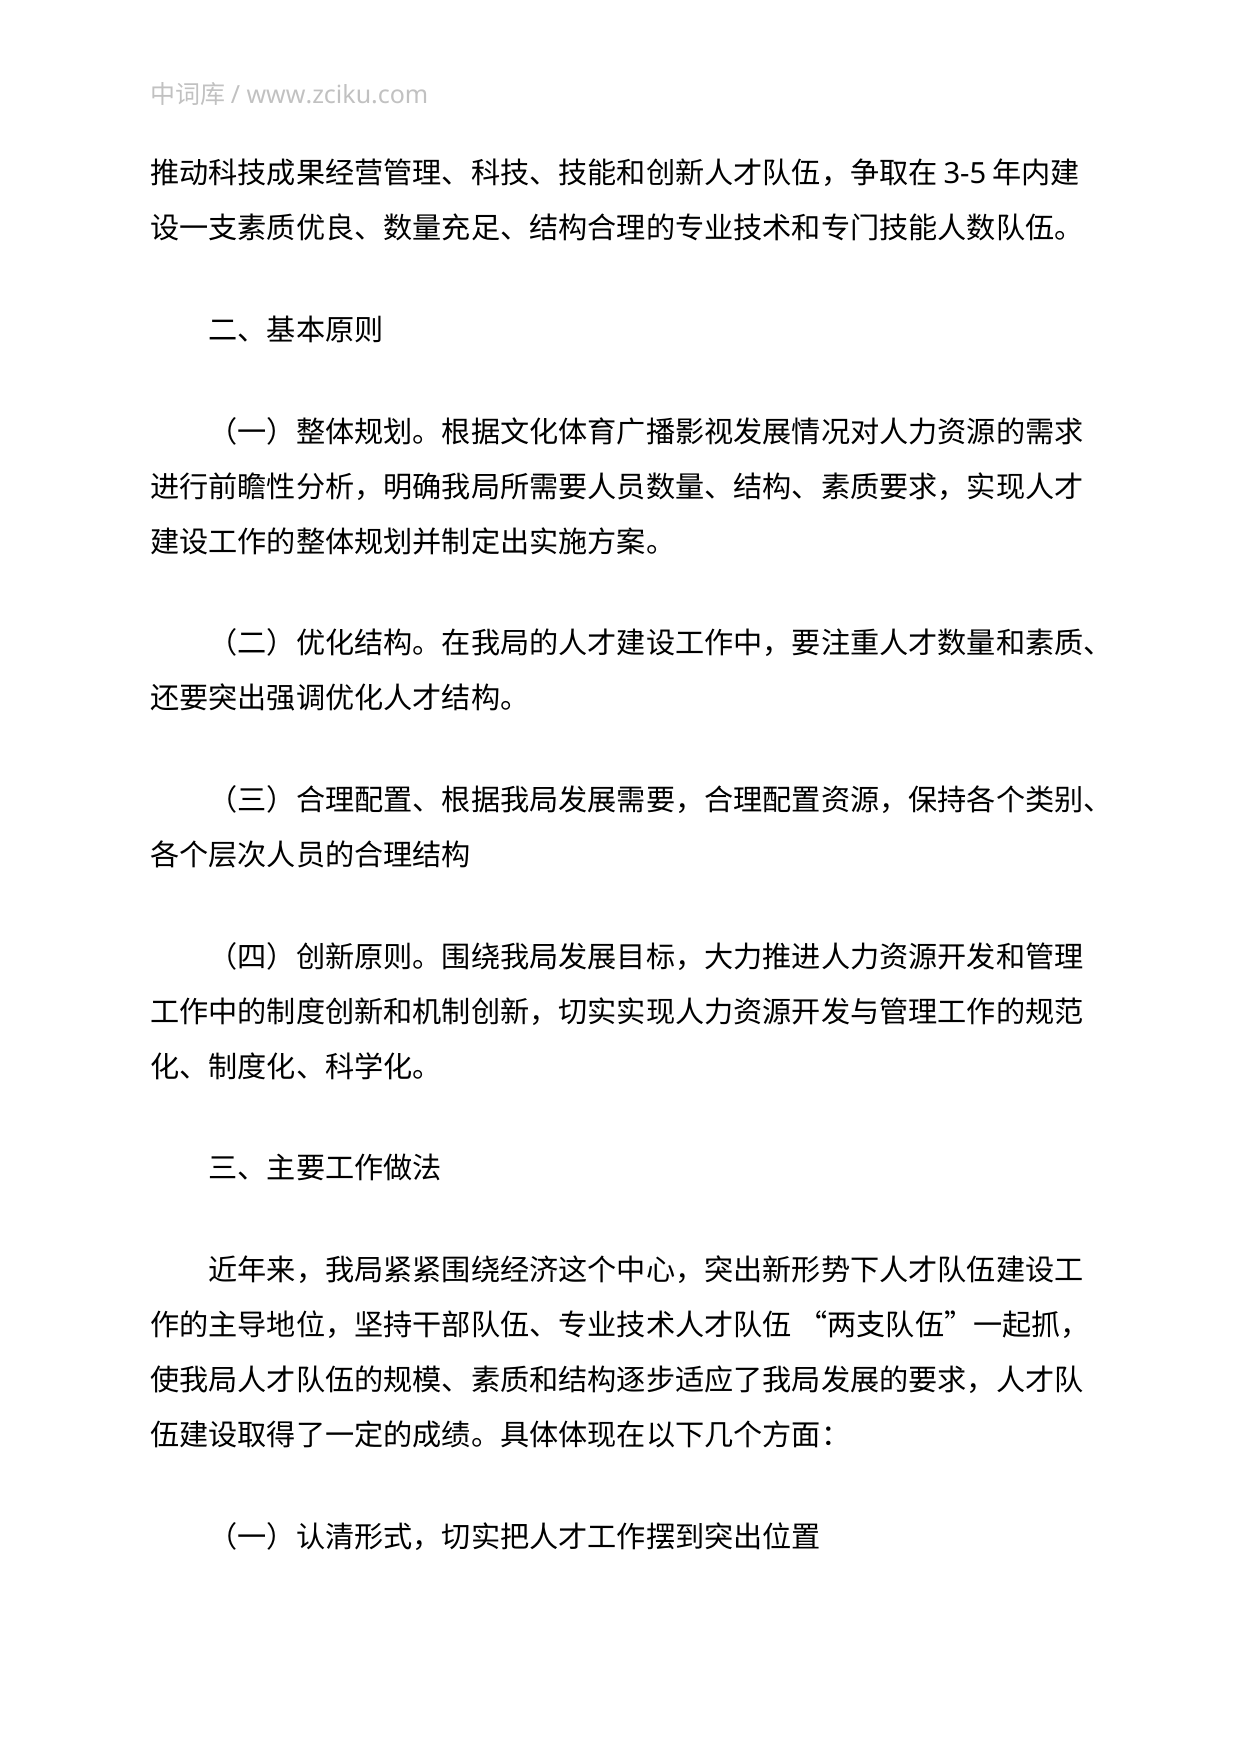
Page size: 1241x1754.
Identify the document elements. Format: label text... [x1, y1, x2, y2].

text 三、主要工作做法 [150, 1145, 1090, 1187]
text （四）创新原则。围绕我局发展目标，大力推进人力资源开发和管理工作中的制度创新和机制创新，切实实现人力资源开发与管理工作的规范化、制度化、科学化。 [150, 933, 1090, 1086]
text （一）整体规划。根据文化体育广播影视发展情况对人力资源的需求进行前瞻性分析，明确我局所需要人员数量、结构、素质要求，实现人才建设工作的整体规划并制定出实施方案。 [150, 408, 1090, 561]
text （三）合理配置、根据我局发展需要，合理配置资源，保持各个类别、各个层次人员的合理结构 [150, 777, 1090, 874]
text （一）认清形式，切实把人才工作摆到突出位置 [150, 1513, 1090, 1556]
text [150, 150, 1090, 247]
text （二）优化结构。在我局的人才建设工作中，要注重人才数量和素质、还要突出强调优化人才结构。 [150, 620, 1090, 717]
text 二、基本原则 [150, 307, 1090, 349]
text 近年来，我局紧紧围绕经济这个中心，突出新形势下人才队伍建设工作的主导地位，坚持干部队伍、专业技术人才队伍 “两支队伍”一起抓，使我局人才队伍的规模、素质和结构逐步适应了我局发展的要求，人才队伍建设取得了一定的成绩。具体体现在以下几个方面： [150, 1247, 1090, 1454]
